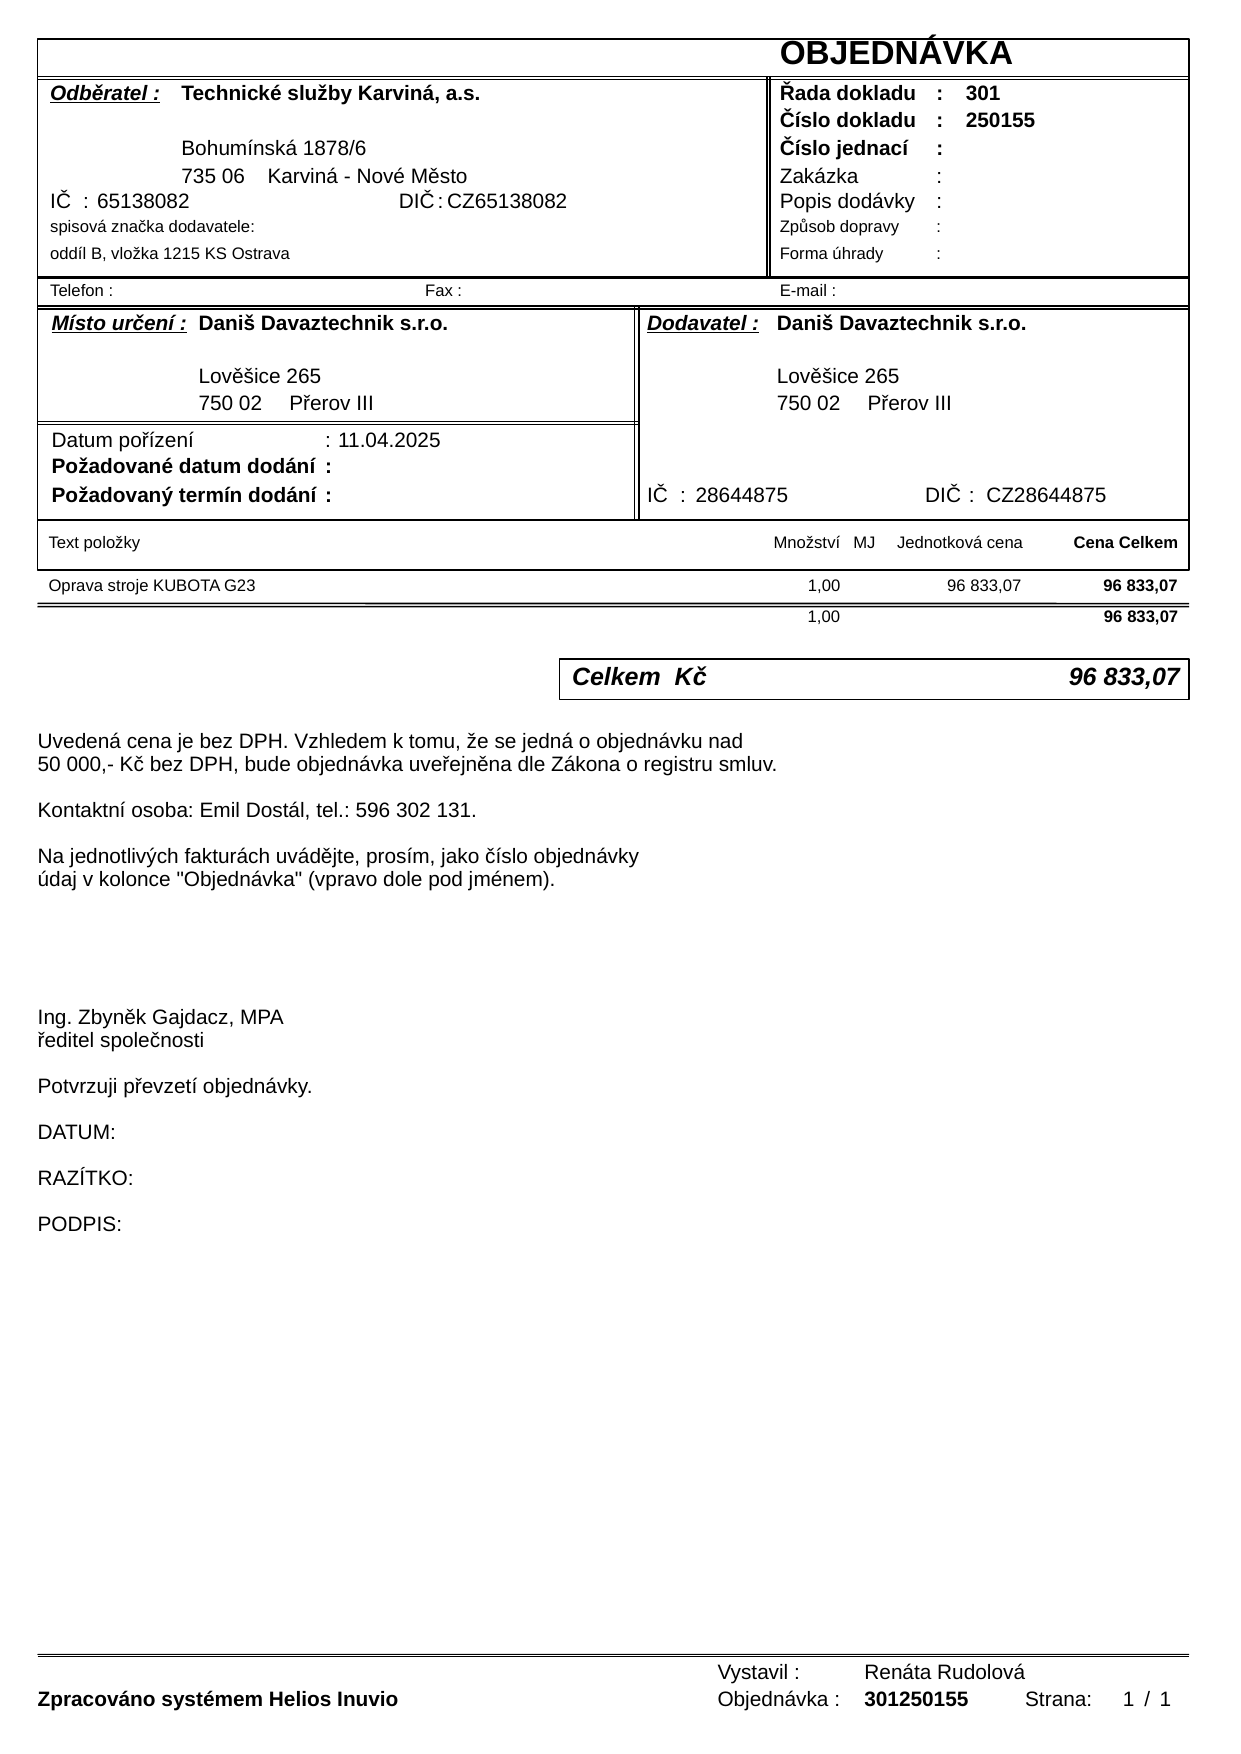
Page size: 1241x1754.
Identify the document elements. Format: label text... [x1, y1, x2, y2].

text Místo určení : Daniš Davaztechnik s.r.o. Dodavatel : Daniš Davaztechnik s.r.o. [37, 314, 1203, 334]
text Vystavil : Renáta Rudolová [37, 1663, 1203, 1683]
text údaj v kolonce "Objednávka" (vpravo dole pod jménem). [37, 871, 1203, 891]
text IČ : 65138082 DIČ : CZ65138082 Popis dodávky : [37, 192, 1203, 212]
text Ing. Zbyněk Gajdacz, MPA [37, 1008, 1203, 1029]
text Lověšice 265 Lověšice 265 [37, 367, 1203, 387]
text PODPIS: [37, 1216, 1203, 1236]
text RAZÍTKO: [37, 1169, 1203, 1190]
text Bohumínská 1878/6 Číslo jednací : [37, 139, 1203, 159]
text spisová značka dodavatele: Způsob dopravy : [37, 219, 1203, 236]
text Uvedená cena je bez DPH. Vzhledem k tomu, že se jedná o objednávku nad [37, 732, 1203, 753]
text Požadovaný termín dodání : IČ : 28644875 DIČ : CZ28644875 [37, 486, 1203, 506]
text oddíl B, vložka 1215 KS Ostrava Forma úhrady : [37, 245, 1203, 262]
text Kontaktní osoba: Emil Dostál, tel.: 596 302 131. [37, 801, 1203, 822]
text Zpracováno systémem Helios Inuvio Objednávka : 301250155 Strana: 1 / 1 [37, 1690, 1203, 1710]
text Potvrzuji převzetí objednávky. [37, 1078, 1203, 1098]
text ředitel společnosti [37, 1032, 1203, 1052]
text OBJEDNÁVKA [37, 41, 1203, 70]
text Text položky Množství MJ Jednotková cena Cena Celkem [37, 534, 1203, 551]
text 1,00 96 833,07 [37, 609, 1203, 626]
text DATUM: [37, 1123, 1203, 1144]
text Odběratel : Technické služby Karviná, a.s. Řada dokladu : 301 [37, 84, 1203, 105]
text Na jednotlivých fakturách uvádějte, prosím, jako číslo objednávky [37, 847, 1203, 868]
text Číslo dokladu : 250155 [37, 111, 1203, 131]
text Datum pořízení : 11.04.2025 [37, 431, 1203, 451]
text Oprava stroje KUBOTA G23 1,00 96 833,07 96 833,07 [37, 578, 1203, 595]
text Celkem Kč 96 833,07 [37, 665, 1203, 690]
text Požadované datum dodání : [37, 458, 1203, 478]
text 50 000,- Kč bez DPH, bude objednávka uveřejněna dle Zákona o registru smluv. [37, 755, 1203, 776]
text 750 02 Přerov III 750 02 Přerov III [37, 394, 1203, 414]
text 735 06 Karviná - Nové Město Zakázka : [37, 167, 1203, 187]
text Telefon : Fax : E-mail : [37, 283, 1203, 300]
